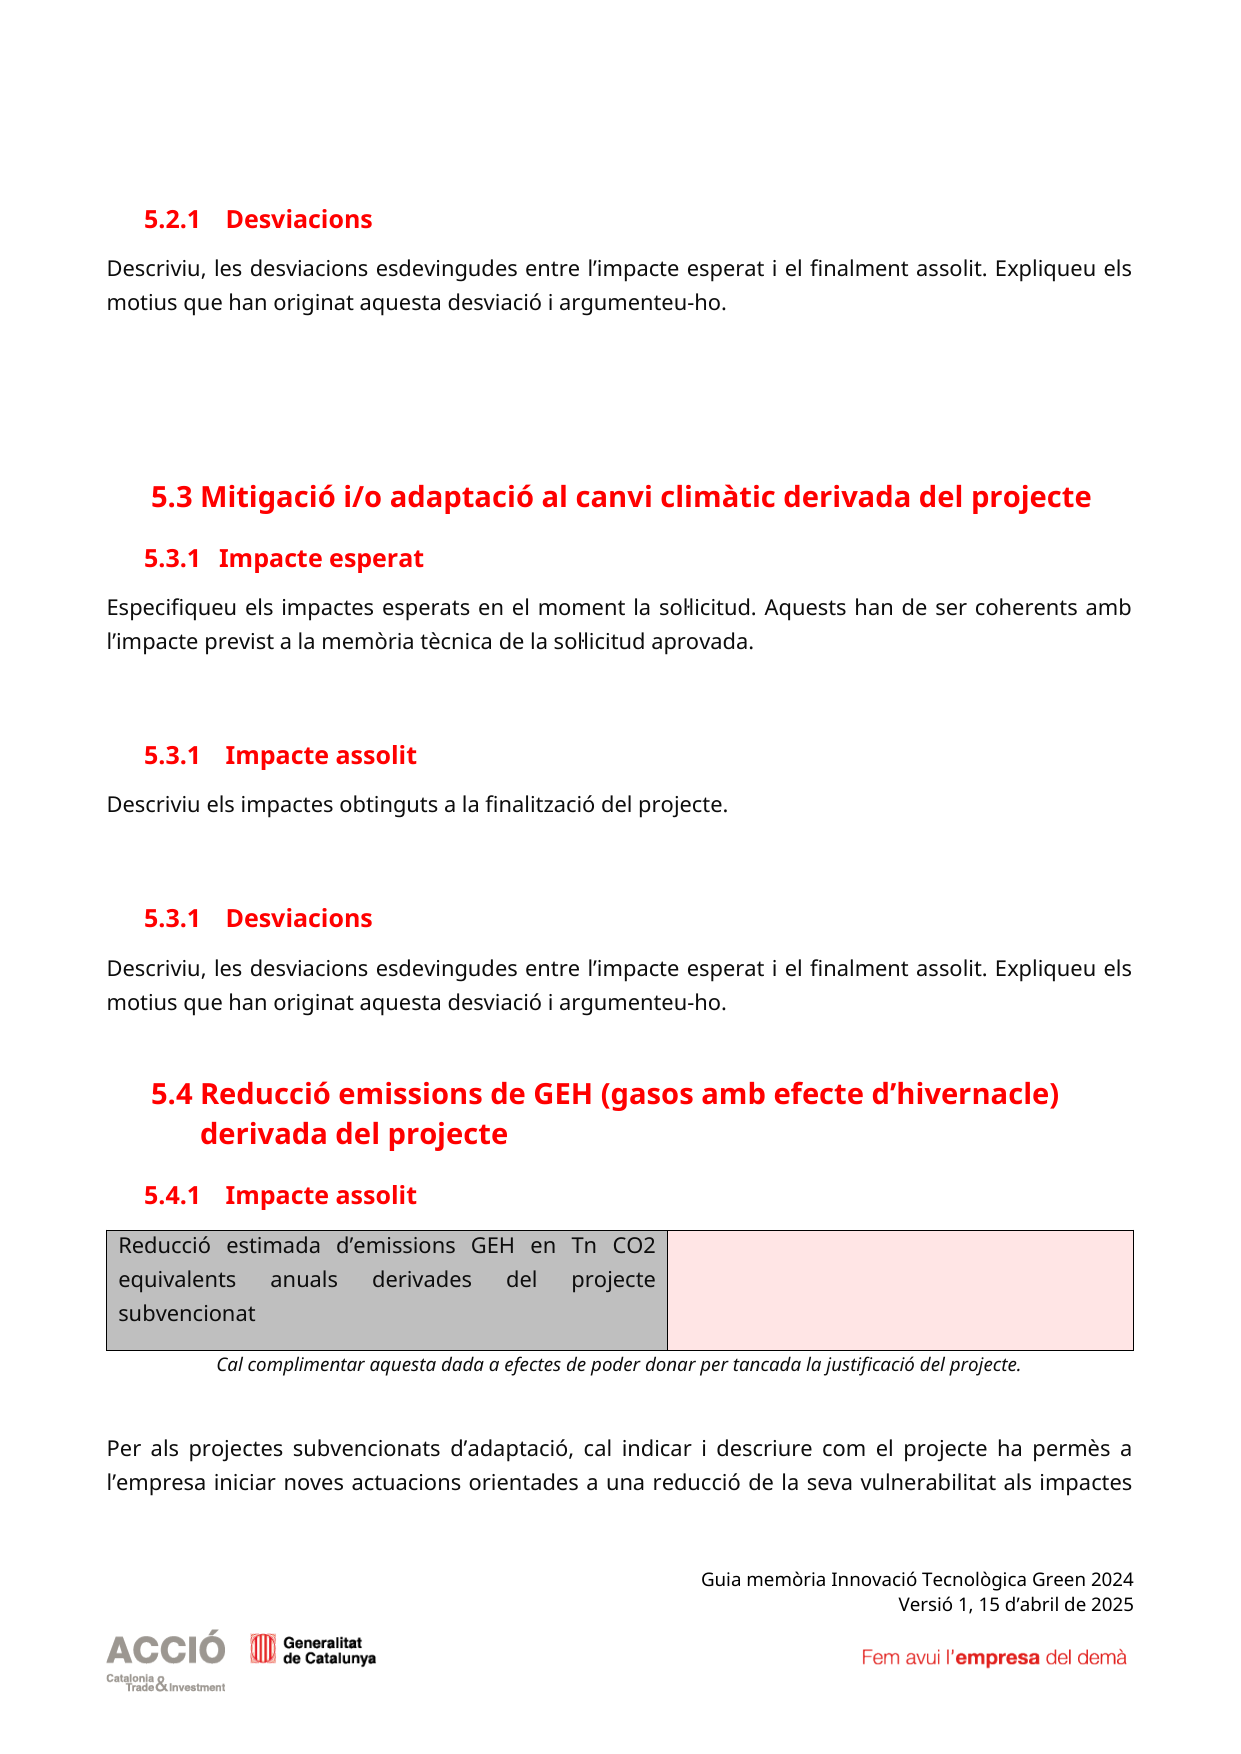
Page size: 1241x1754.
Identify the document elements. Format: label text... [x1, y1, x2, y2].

list Impacte assolit [144, 1178, 1133, 1212]
list Mitigació i/o adaptació al canvi climàtic derivada del projecte [151, 476, 1134, 516]
list Desviacions [144, 202, 1133, 236]
picture [106, 1629, 1127, 1692]
list Impacte assolit [144, 738, 1133, 772]
list Desviacions [144, 901, 1133, 935]
list Reducció emissions de GEH (gasos amb efecte d’hivernacle) derivada del projecte [151, 1073, 1134, 1153]
text Impacte esperat [144, 541, 1133, 574]
